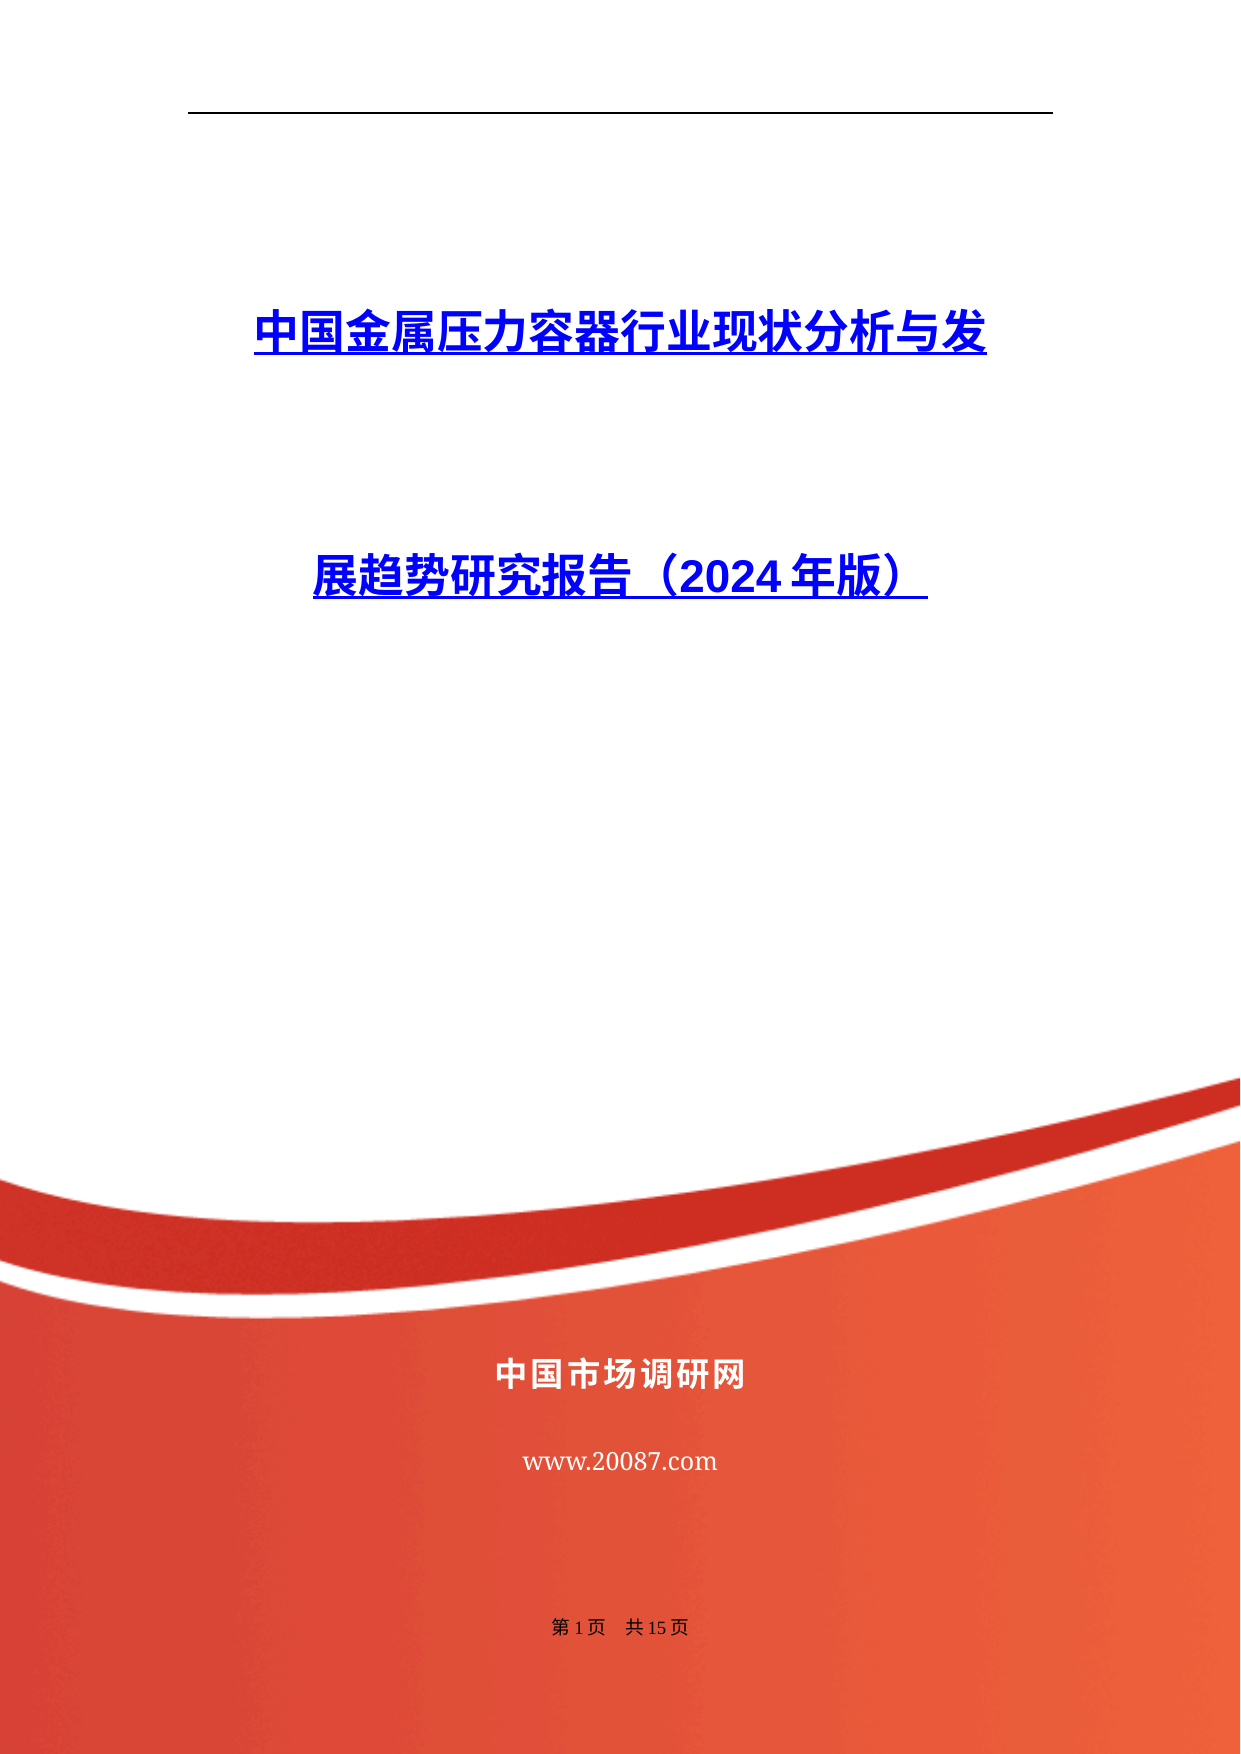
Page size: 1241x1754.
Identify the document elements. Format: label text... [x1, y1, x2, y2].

picture [0, 1006, 1241, 1754]
subtitle 中国市场调研网 [187, 1339, 1053, 1404]
table_header 中国金属压力容器行业现状分析与发展趋势研究报告（2024年版） [188, 207, 1053, 773]
text www.20087.com [187, 1428, 1053, 1493]
